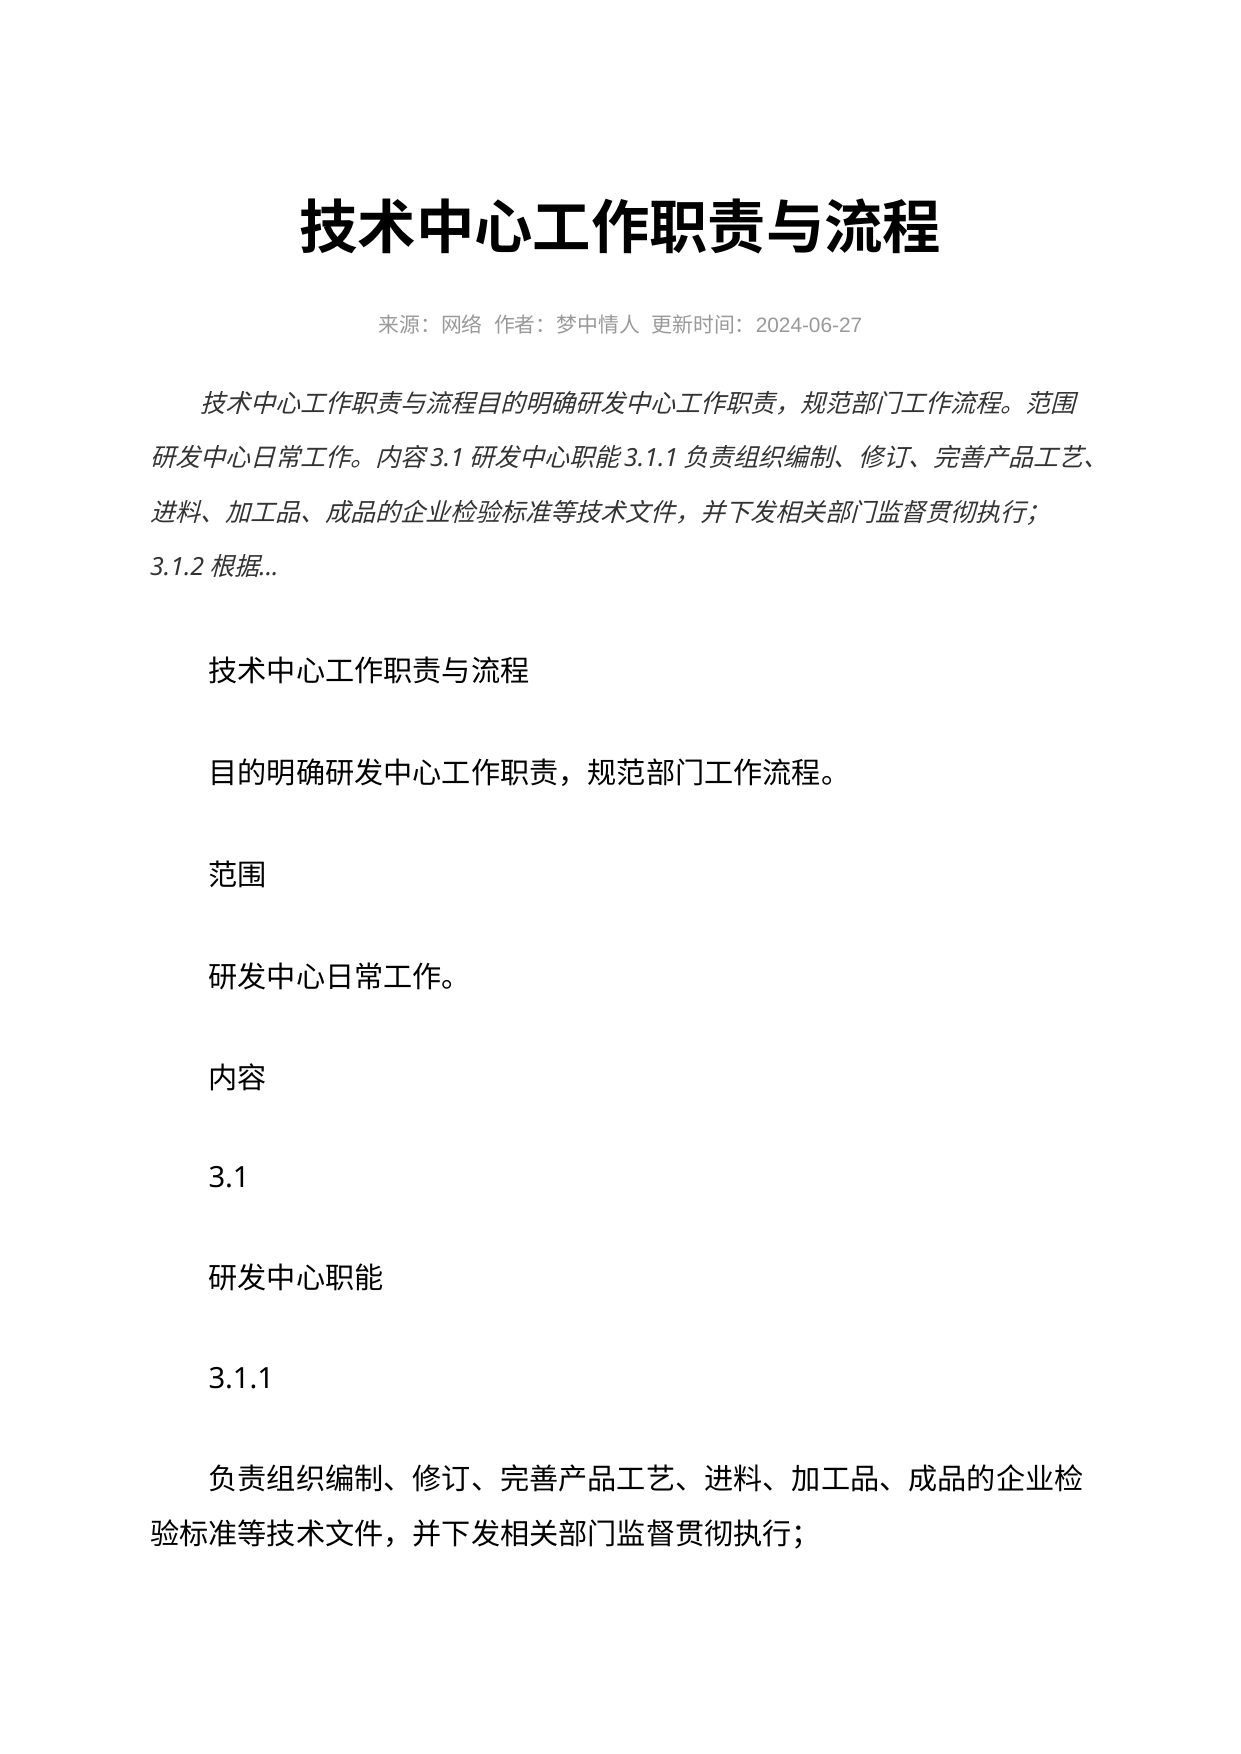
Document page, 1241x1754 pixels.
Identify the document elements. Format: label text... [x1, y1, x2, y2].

text 目的明确研发中心工作职责，规范部门工作流程。 [150, 749, 1090, 792]
text 研发中心职能 [150, 1255, 1090, 1297]
text 3.1.1 [150, 1357, 1090, 1397]
subtitle 技术中心工作职责与流程 [150, 181, 1090, 266]
text 技术中心工作职责与流程 [150, 648, 1090, 690]
text 负责组织编制、修订、完善产品工艺、进料、加工品、成品的企业检验标准等技术文件，并下发相关部门监督贯彻执行； [150, 1455, 1090, 1552]
text 技术中心工作职责与流程目的明确研发中心工作职责，规范部门工作流程。范围研发中心日常工作。内容3.1研发中心职能3.1.1负责组织编制、修订、完善产品工艺、进料、加工品、成品的企业检验标准等技术文件，并下发相关部门监督贯彻执行；3.1.2根据... [150, 383, 1090, 583]
text 研发中心日常工作。 [150, 953, 1090, 995]
text 3.1 [150, 1157, 1090, 1196]
text 来源：网络 作者：梦中情人 更新时间：2024-06-27 [150, 313, 1090, 337]
text 范围 [150, 851, 1090, 894]
text 内容 [150, 1055, 1090, 1097]
